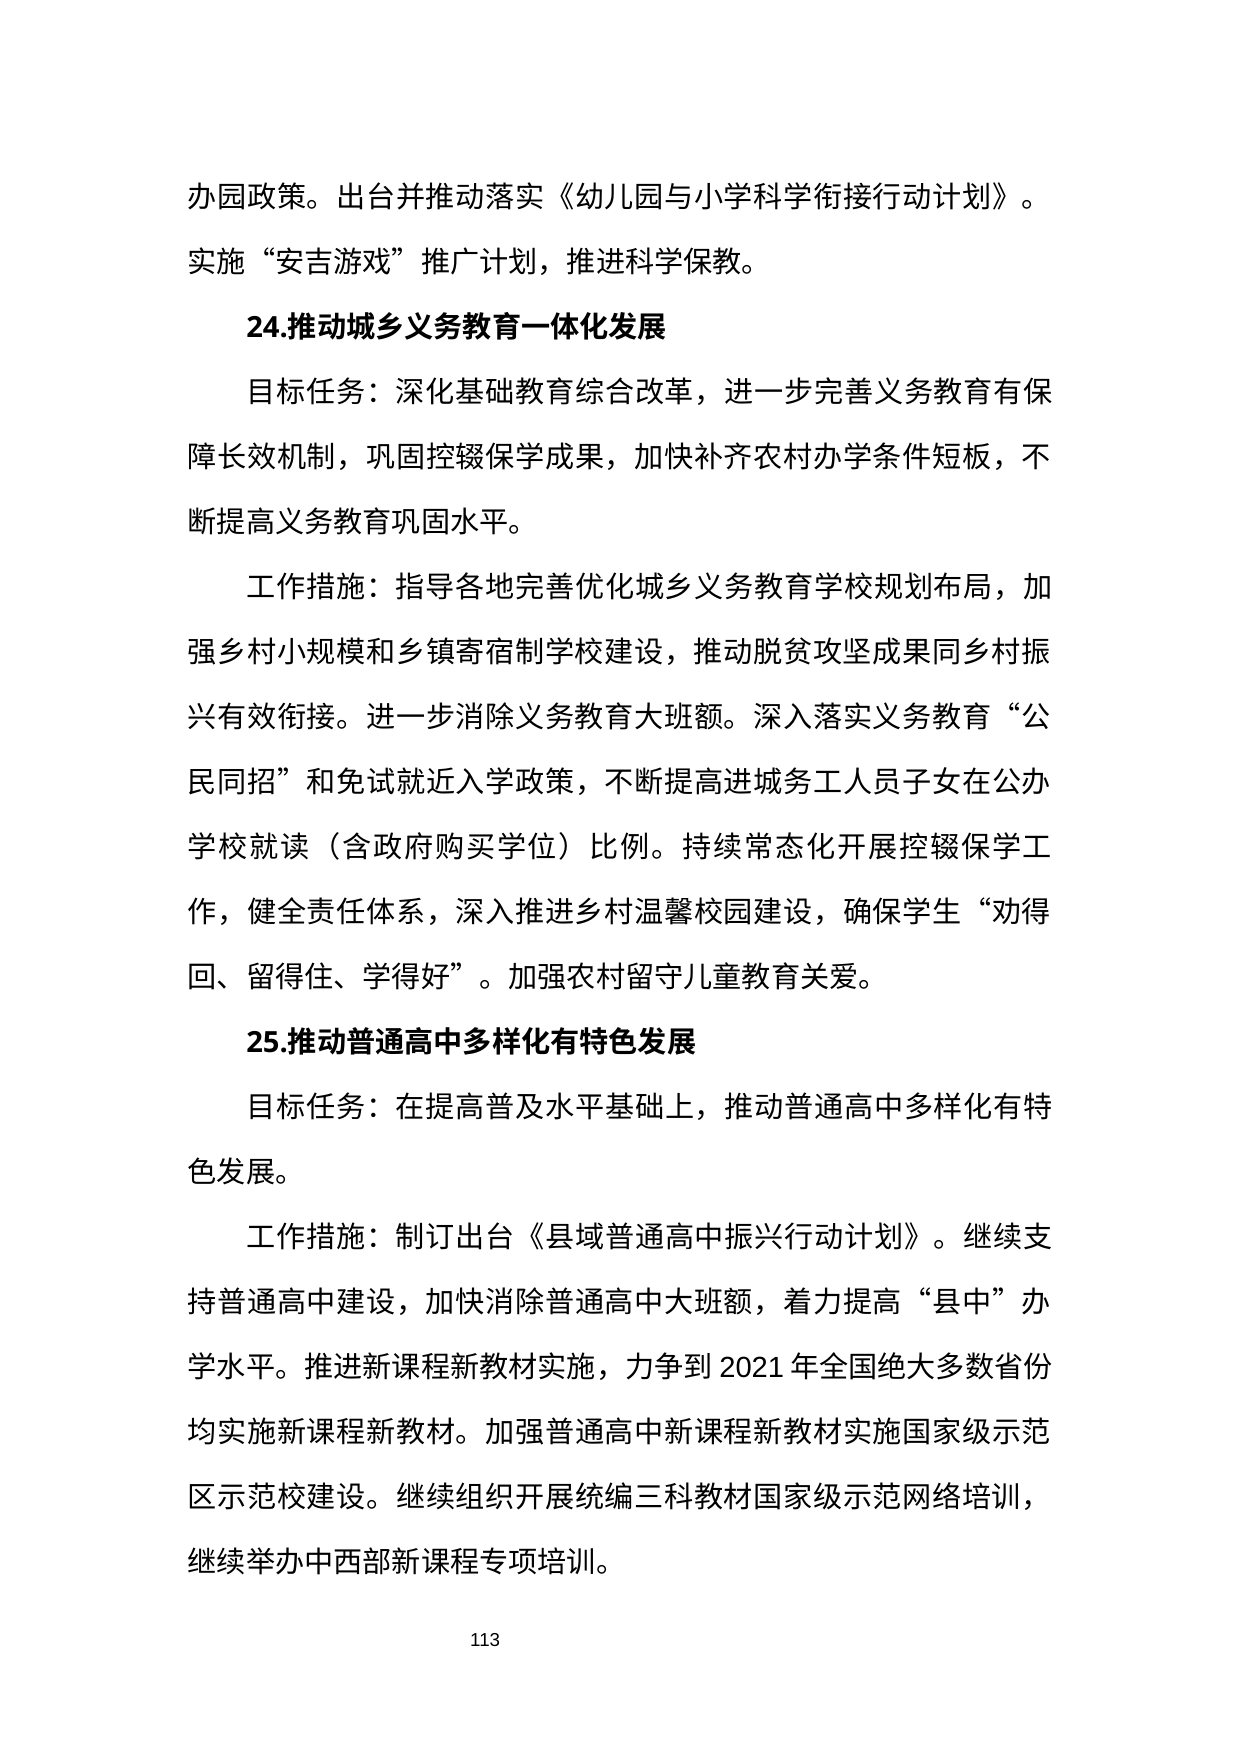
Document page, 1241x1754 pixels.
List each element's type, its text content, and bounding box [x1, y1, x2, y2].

text 目标任务：深化基础教育综合改革，进一步完善义务教育有保障长效机制，巩固控辍保学成果，加快补齐农村办学条件短板，不断提高义务教育巩固水平。 [187, 357, 1053, 552]
text 工作措施：指导各地完善优化城乡义务教育学校规划布局，加强乡村小规模和乡镇寄宿制学校建设，推动脱贫攻坚成果同乡村振兴有效衔接。进一步消除义务教育大班额。深入落实义务教育“公民同招”和免试就近入学政策，不断提高进城务工人员子女在公办学校就读（含政府购买学位）比例。持续常态化开展控辍保学工作，健全责任体系，深入推进乡村温馨校园建设，确保学生“劝得回、留得住、学得好”。加强农村留守儿童教育关爱。 [187, 552, 1053, 1007]
text 24.推动城乡义务教育一体化发展 [187, 292, 1053, 357]
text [187, 162, 1053, 292]
text 25.推动普通高中多样化有特色发展 [187, 1007, 1053, 1072]
text 目标任务：在提高普及水平基础上，推动普通高中多样化有特色发展。 [187, 1072, 1053, 1202]
text 工作措施：制订出台《县域普通高中振兴行动计划》。继续支持普通高中建设，加快消除普通高中大班额，着力提高“县中”办学水平。推进新课程新教材实施，力争到2021年全国绝大多数省份均实施新课程新教材。加强普通高中新课程新教材实施国家级示范区示范校建设。继续组织开展统编三科教材国家级示范网络培训，继续举办中西部新课程专项培训。 [187, 1202, 1053, 1592]
